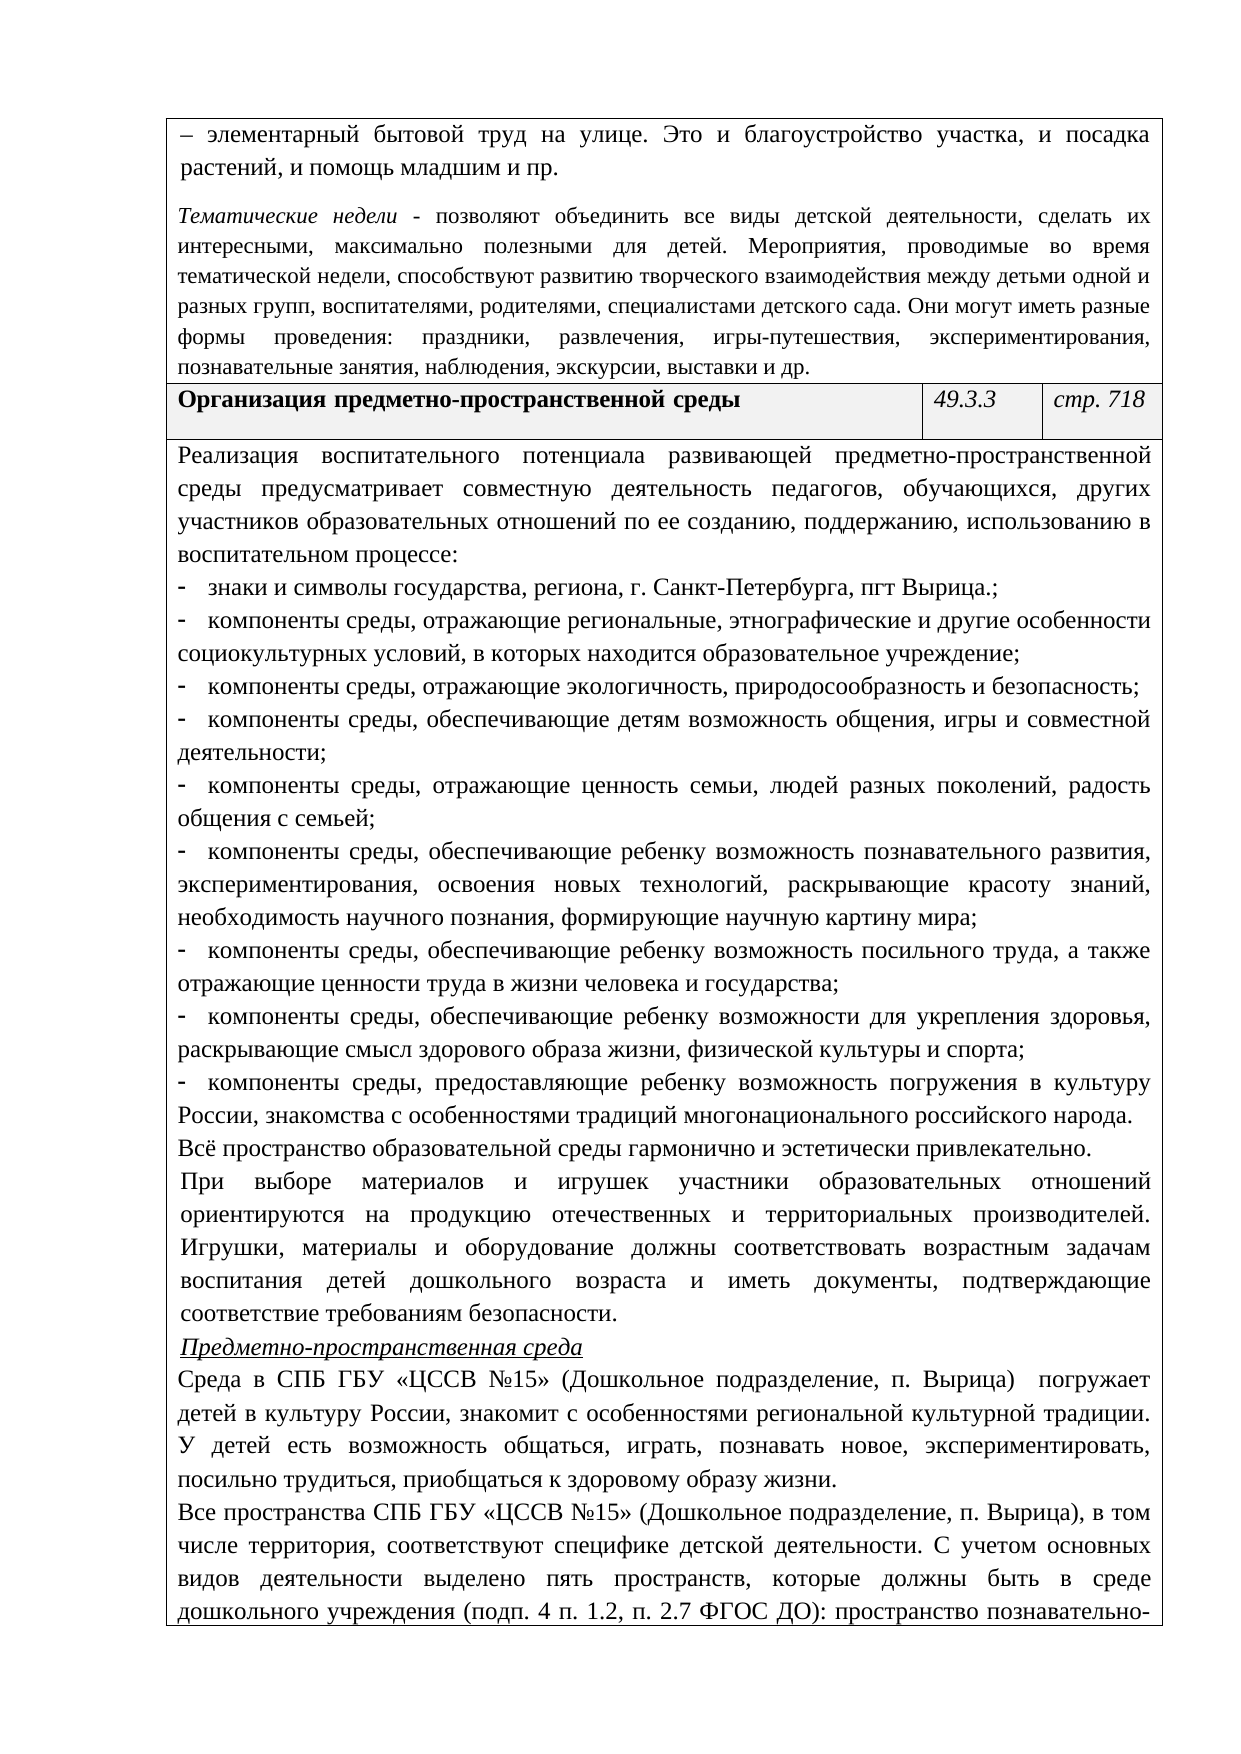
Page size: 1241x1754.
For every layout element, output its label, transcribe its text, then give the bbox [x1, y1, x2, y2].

table_cell Организация предметно-пространственной среды [167, 384, 922, 439]
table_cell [167, 119, 1162, 383]
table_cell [167, 440, 1162, 1624]
table_cell стр. 718 [1043, 384, 1162, 439]
table_cell 49.3.3 [923, 384, 1042, 439]
